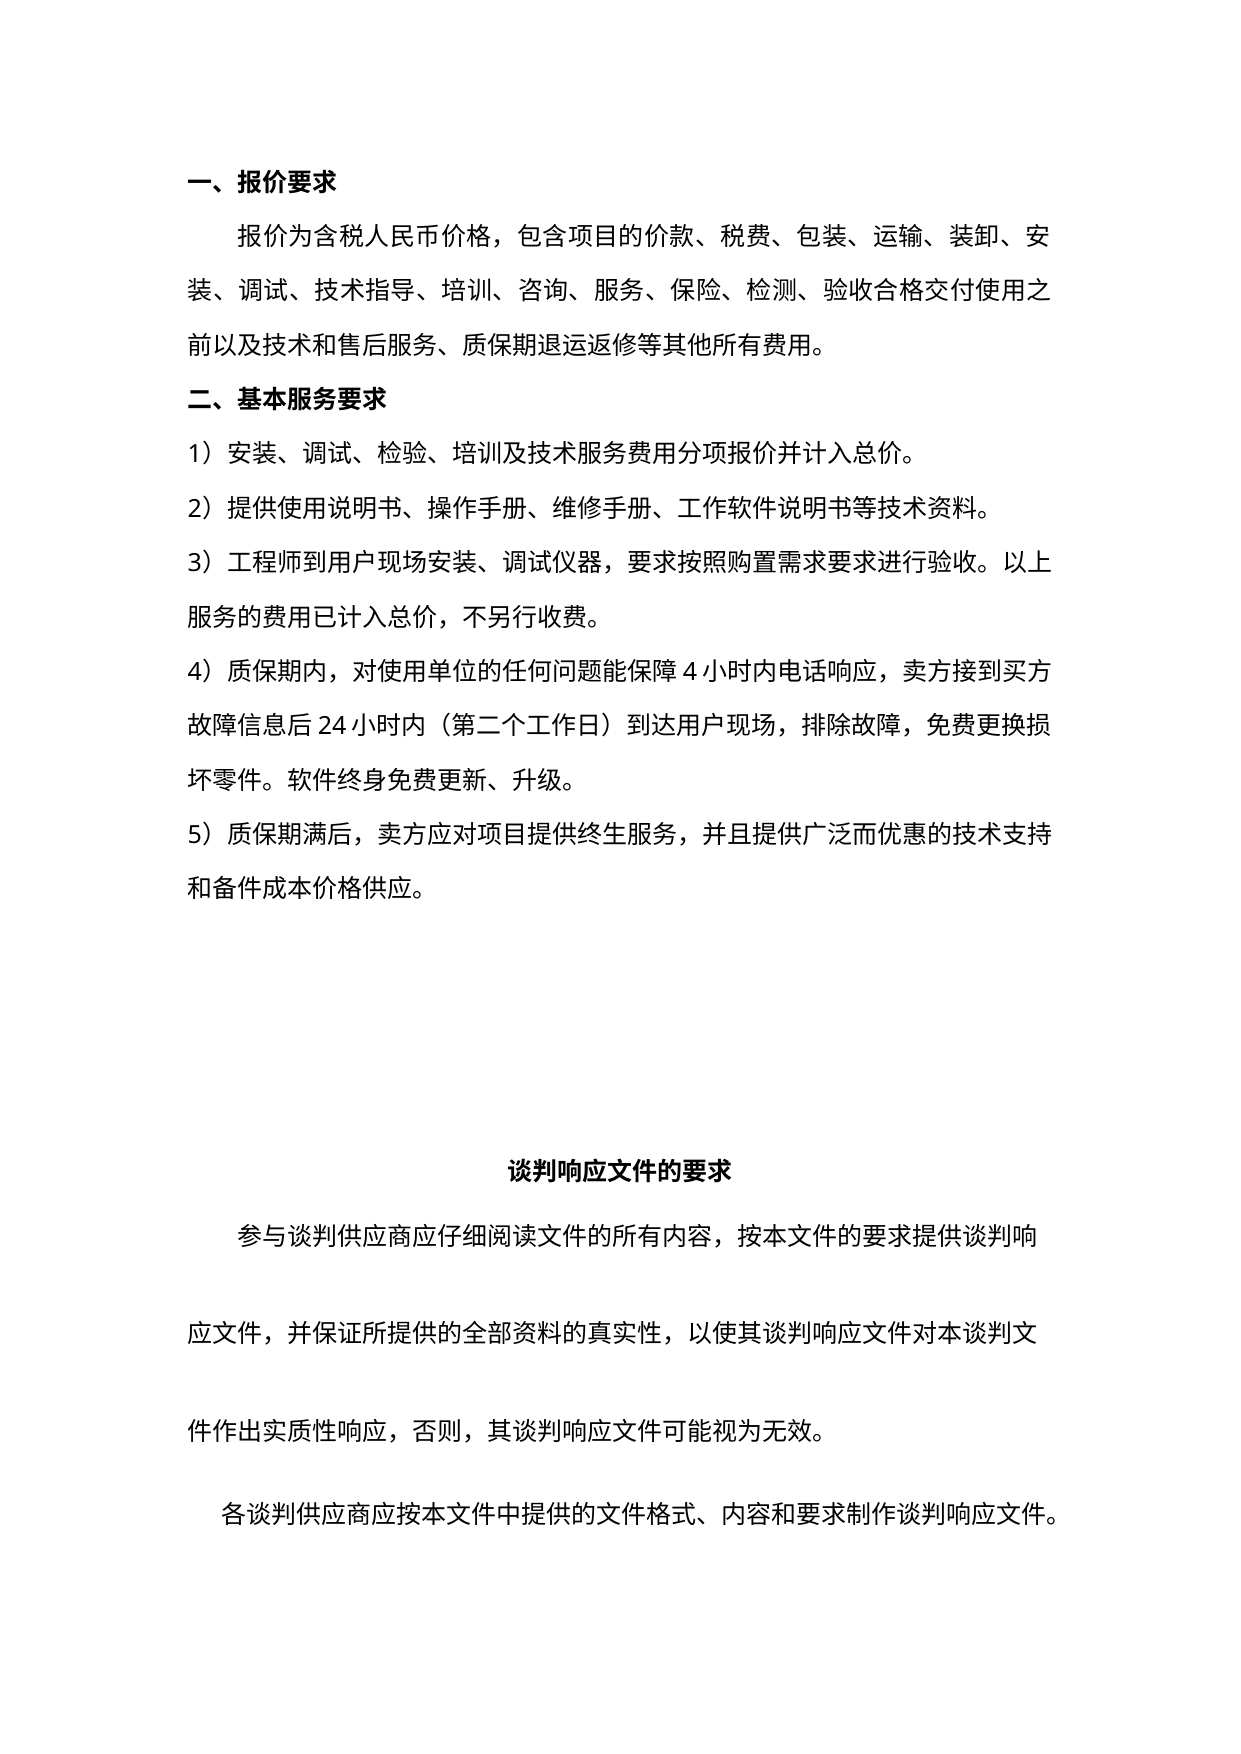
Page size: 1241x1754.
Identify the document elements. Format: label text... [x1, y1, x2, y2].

text 1）安装、调试、检验、培训及技术服务费用分项报价并计入总价。 [187, 434, 1053, 470]
text 二、基本服务要求 [187, 379, 1053, 416]
text 谈判响应文件的要求 [187, 1137, 1053, 1202]
text 参与谈判供应商应仔细阅读文件的所有内容，按本文件的要求提供谈判响应文件，并保证所提供的全部资料的真实性，以使其谈判响应文件对本谈判文件作出实质性响应，否则，其谈判响应文件可能视为无效。 [187, 1202, 1053, 1462]
text 5）质保期满后，卖方应对项目提供终生服务，并且提供广泛而优惠的技术支持和备件成本价格供应。 [187, 814, 1053, 905]
text 报价为含税人民币价格，包含项目的价款、税费、包装、运输、装卸、安装、调试、技术指导、培训、咨询、服务、保险、检测、验收合格交付使用之前以及技术和售后服务、质保期退运返修等其他所有费用。 [187, 216, 1053, 361]
text 2）提供使用说明书、操作手册、维修手册、工作软件说明书等技术资料。 [187, 488, 1053, 524]
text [187, 1480, 1053, 1545]
text 3）工程师到用户现场安装、调试仪器，要求按照购置需求要求进行验收。以上服务的费用已计入总价，不另行收费。 [187, 543, 1053, 633]
text 一、报价要求 [187, 162, 1053, 198]
text 4）质保期内，对使用单位的任何问题能保障4小时内电话响应，卖方接到买方故障信息后24小时内（第二个工作日）到达用户现场，排除故障，免费更换损坏零件。软件终身免费更新、升级。 [187, 651, 1053, 796]
